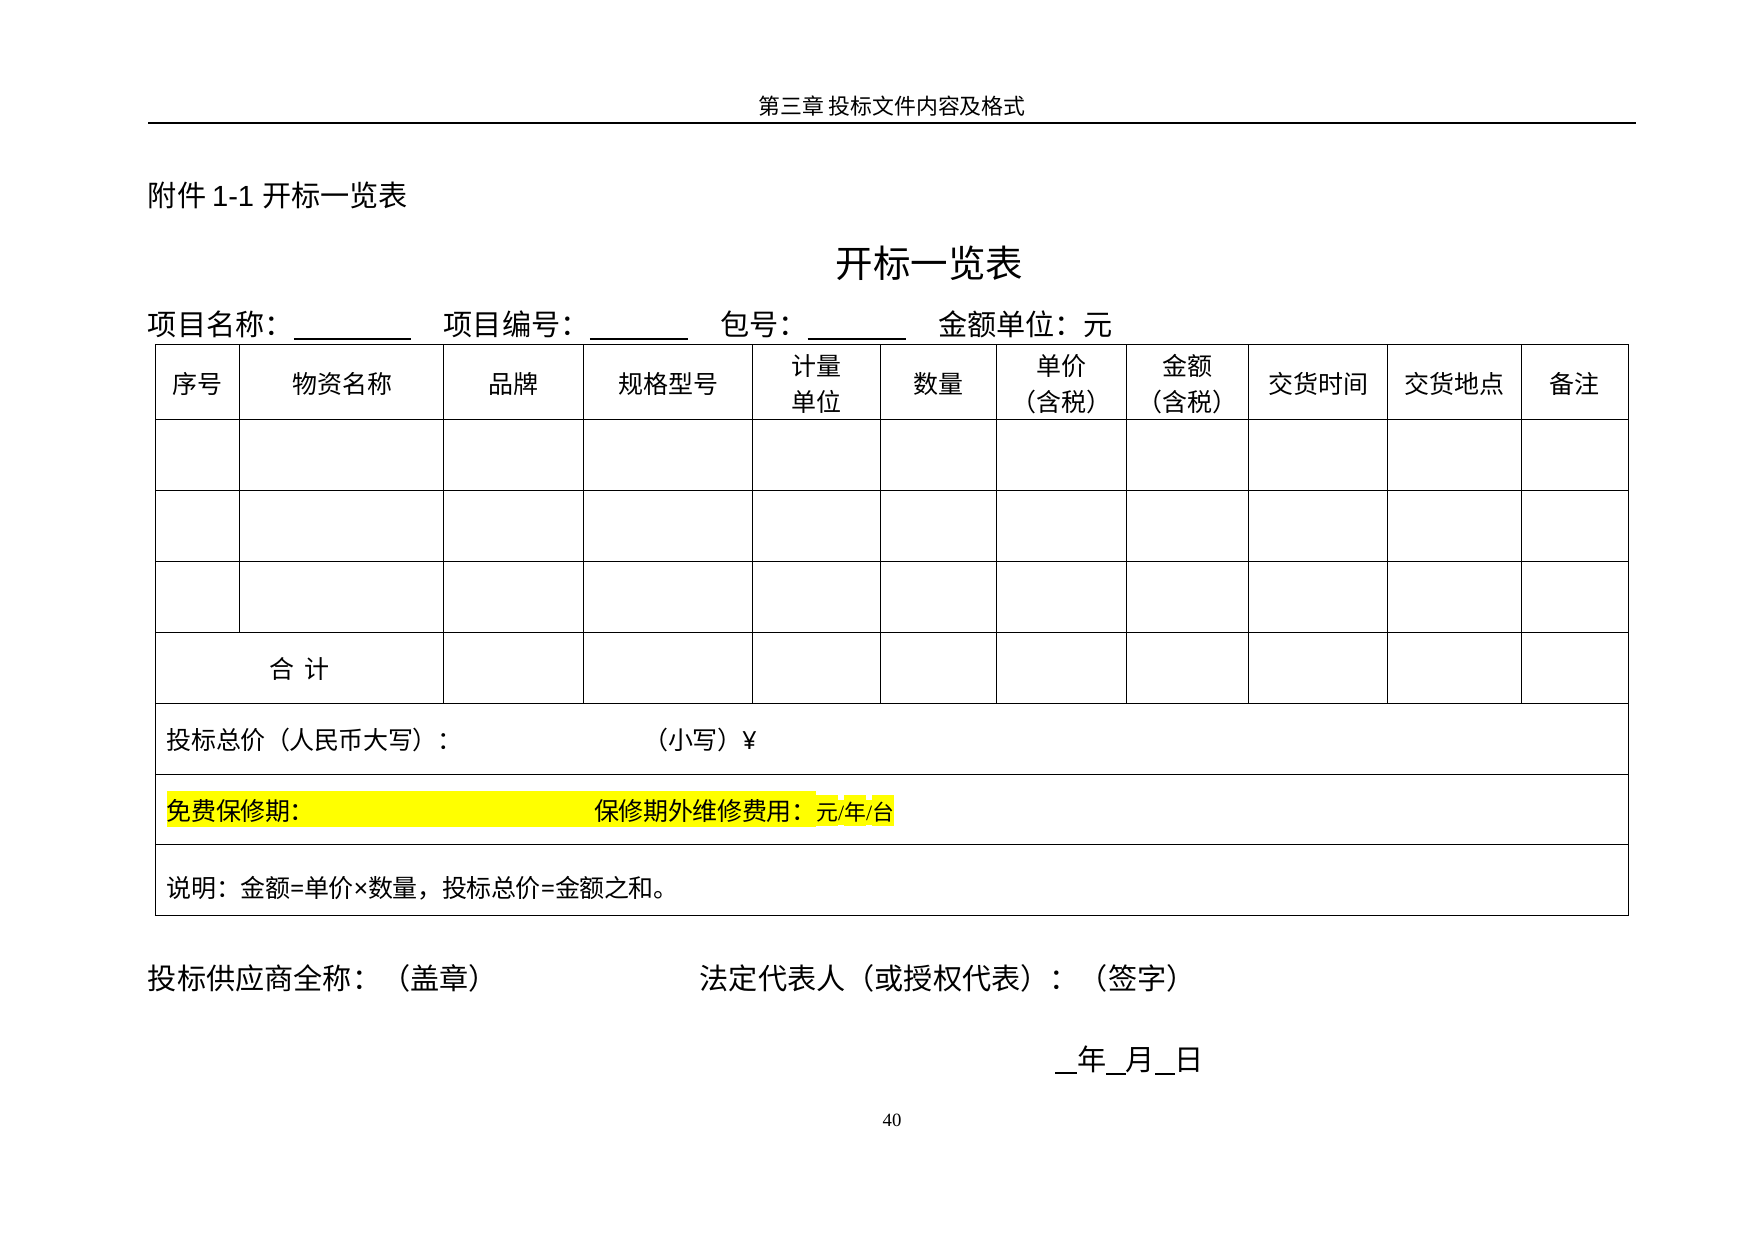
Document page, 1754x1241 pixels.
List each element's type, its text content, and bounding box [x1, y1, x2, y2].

table_cell [1388, 420, 1521, 490]
table_cell [1522, 633, 1628, 703]
subtitle 附件1-1 开标一览表 [148, 160, 1636, 218]
table_cell [881, 633, 996, 703]
table_cell 说明：金额=单价×数量，投标总价=金额之和。 [156, 845, 1628, 915]
table_cell [1249, 420, 1387, 490]
table_cell [753, 491, 880, 561]
table_cell [1249, 562, 1387, 632]
table_cell [997, 420, 1126, 490]
table_cell 投标总价（人民币大写）： （小写）¥ [156, 704, 1628, 773]
table_cell [156, 420, 239, 490]
table_cell [1127, 562, 1248, 632]
table_cell [584, 420, 752, 490]
table_cell [1388, 491, 1521, 561]
table_cell [156, 491, 239, 561]
table_cell [240, 562, 443, 632]
table_header 数量 [881, 345, 996, 419]
table_cell [1388, 562, 1521, 632]
text 项目名称： 项目编号： 包号： 金额单位：元 [148, 302, 1636, 344]
table_cell [1249, 633, 1387, 703]
table_cell [997, 633, 1126, 703]
table_cell [753, 420, 880, 490]
text 开标一览表 [148, 231, 1636, 289]
table_cell [997, 491, 1126, 561]
table_cell [1522, 420, 1628, 490]
table_cell [1522, 562, 1628, 632]
table_cell [753, 562, 880, 632]
table_cell [881, 491, 996, 561]
table_cell [753, 633, 880, 703]
table_cell [1127, 633, 1248, 703]
table_cell 免费保修期： 保修期外维修费用：元/年/台 [156, 775, 1628, 844]
table_cell [1127, 491, 1248, 561]
table_cell [1249, 491, 1387, 561]
table_cell [444, 562, 583, 632]
table_cell [444, 420, 583, 490]
table_cell [881, 562, 996, 632]
table_cell [444, 633, 583, 703]
table_header 交货地点 [1388, 345, 1521, 419]
table_header 物资名称 [240, 345, 443, 419]
table_header 序号 [156, 345, 239, 419]
table_cell [584, 562, 752, 632]
table_cell [881, 420, 996, 490]
table_cell [156, 562, 239, 632]
table_cell [240, 420, 443, 490]
table_cell [1522, 491, 1628, 561]
table_cell [997, 562, 1126, 632]
table_cell [584, 633, 752, 703]
table_header 计量 单位 [753, 345, 880, 419]
table_header 金额 （含税） [1127, 345, 1248, 419]
table_header 交货时间 [1249, 345, 1387, 419]
table_cell [1127, 420, 1248, 490]
table_header 品牌 [444, 345, 583, 419]
table_cell 合 计 [156, 633, 443, 703]
table_cell [240, 491, 443, 561]
table_header 单价 （含税） [997, 345, 1126, 419]
table_cell [1388, 633, 1521, 703]
table_header 规格型号 [584, 345, 752, 419]
table_cell [444, 491, 583, 561]
text 投标供应商全称：（盖章） 法定代表人（或授权代表）：（签字） [148, 956, 1636, 998]
table_cell [584, 491, 752, 561]
table_header 备注 [1522, 345, 1628, 419]
text 年 月 日 [148, 1036, 1636, 1079]
